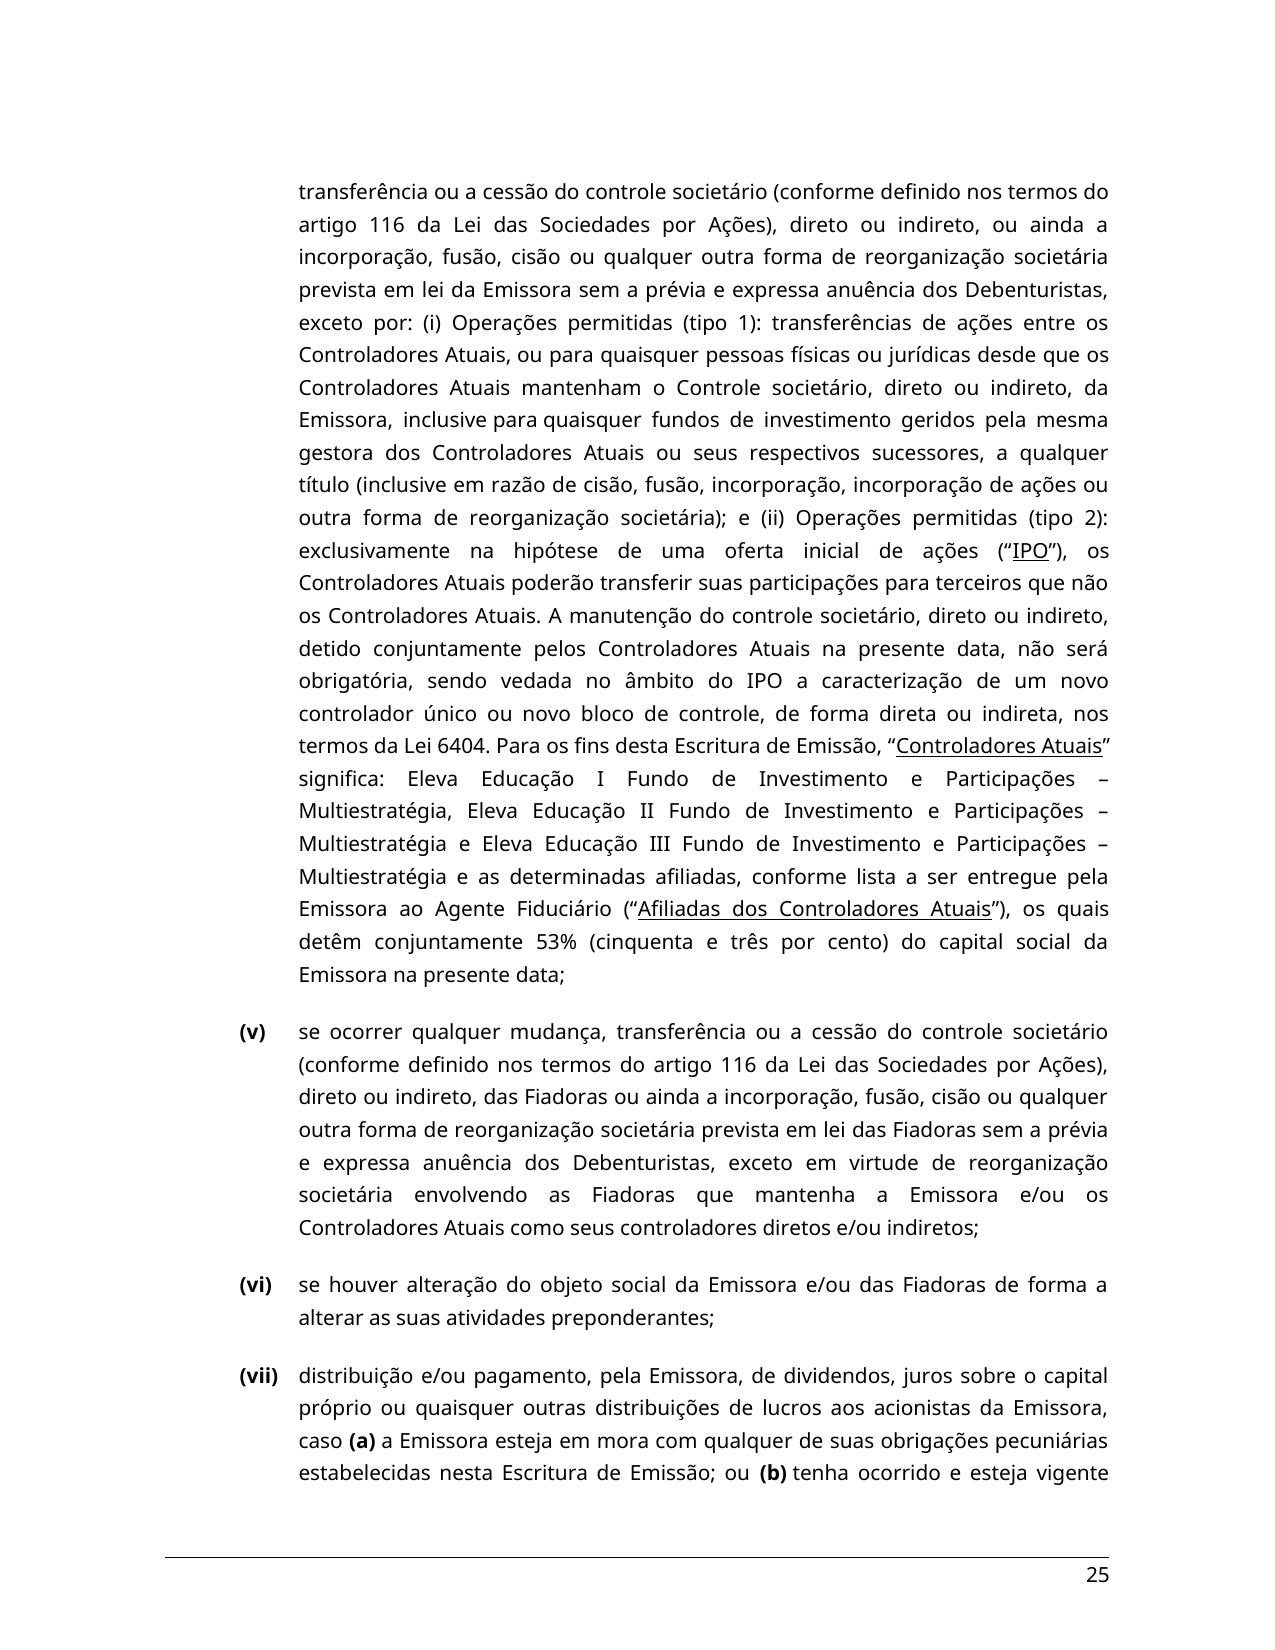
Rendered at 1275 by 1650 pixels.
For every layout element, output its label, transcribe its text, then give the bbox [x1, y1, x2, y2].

list se ocorrer qualquer mudança, transferência ou a cessão do controle societário (conforme definido nos termos do artigo 116 da Lei das Sociedades por Ações), direto ou indireto, das Fiadoras ou ainda a incorporação, fusão, cisão ou qualquer outra forma de reorganização societária prevista em lei das Fiadoras sem a prévia e expressa anuência dos Debenturistas, exceto em virtude de reorganização societária envolvendo as Fiadoras que mantenha a Emissora e/ou os Controladores Atuais como seus controladores diretos e/ou indiretos; [239, 1017, 1109, 1241]
list se houver alteração do objeto social da Emissora e/ou das Fiadoras de forma a alterar as suas atividades preponderantes; [239, 1271, 1109, 1332]
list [239, 177, 1109, 988]
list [239, 1361, 1109, 1487]
